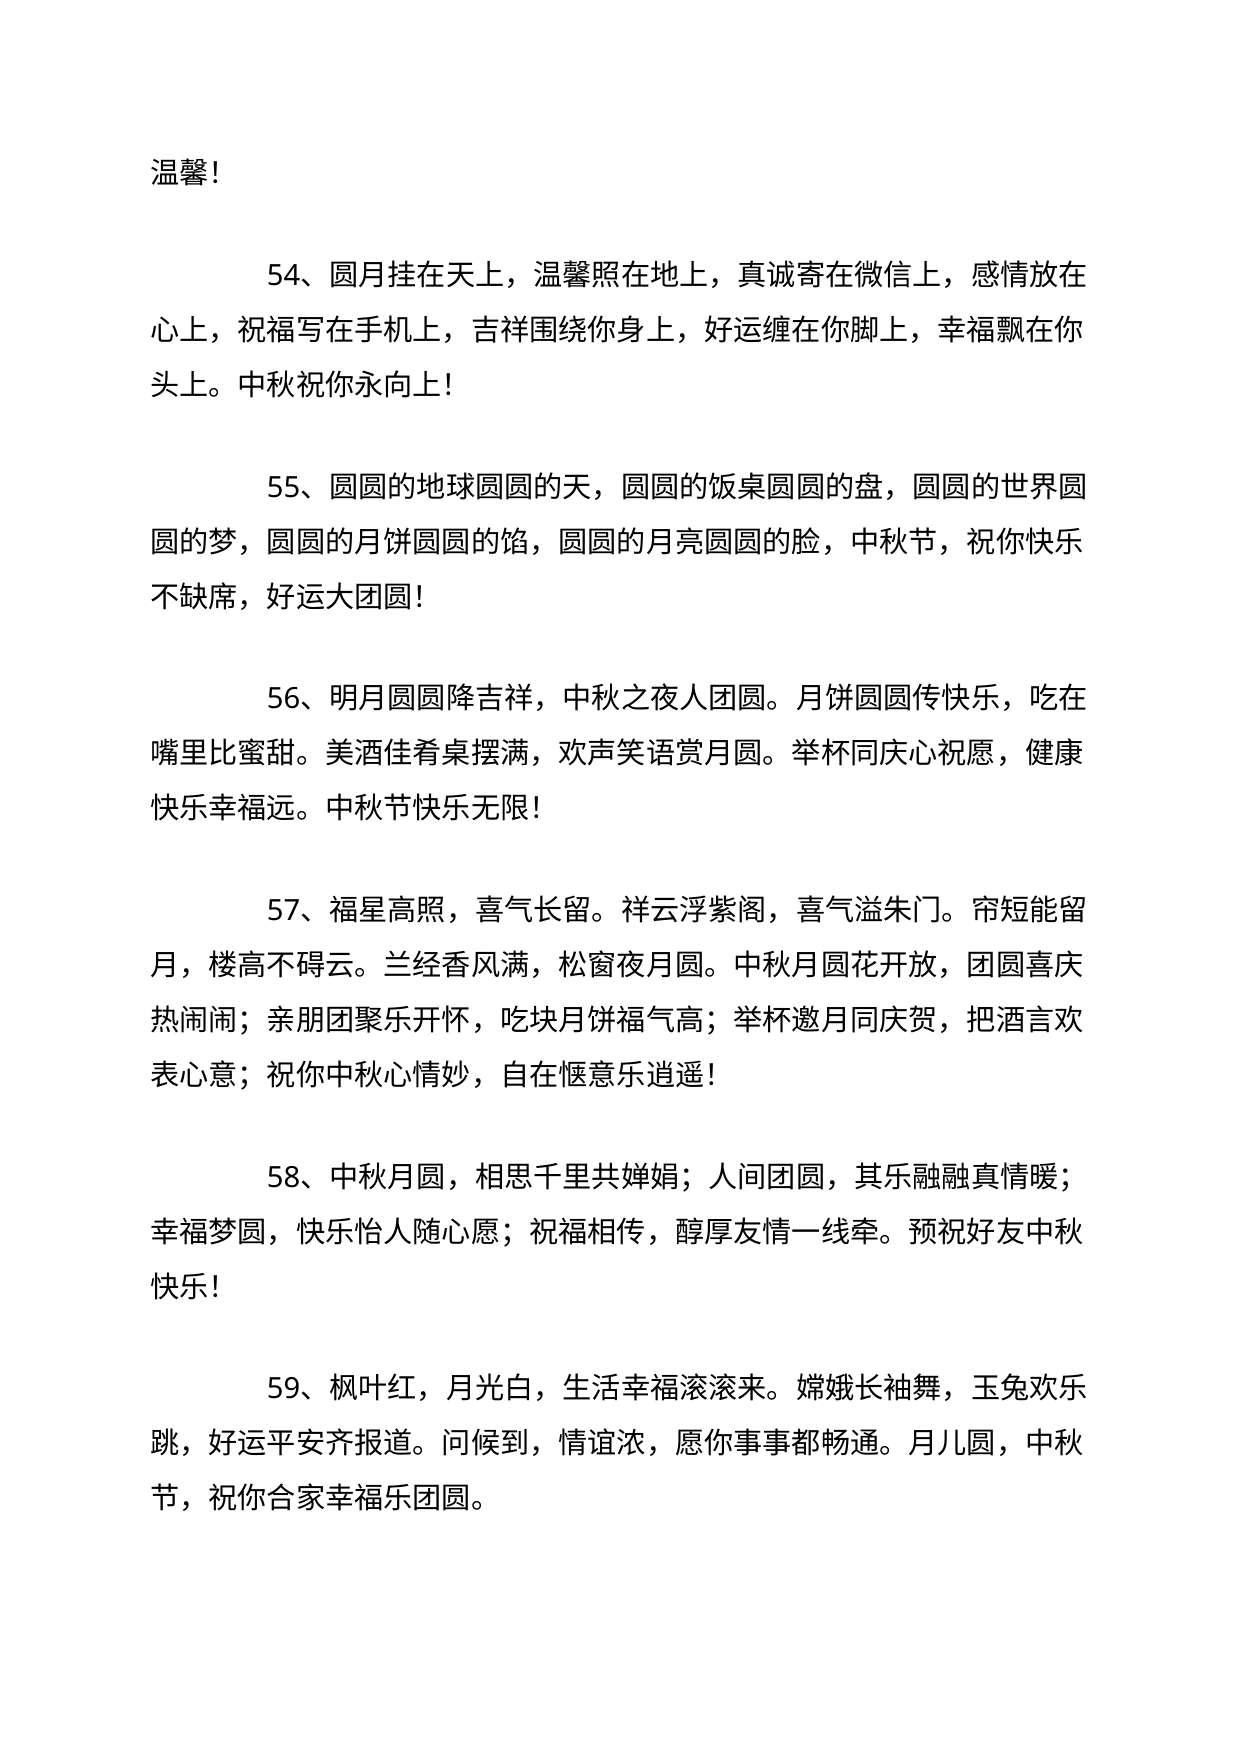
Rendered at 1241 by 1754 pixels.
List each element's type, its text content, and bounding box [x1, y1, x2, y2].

text 57、福星高照，喜气长留。祥云浮紫阁，喜气溢朱门。帘短能留月，楼高不碍云。兰经香风满，松窗夜月圆。中秋月圆花开放，团圆喜庆热闹闹；亲朋团聚乐开怀，吃块月饼福气高；举杯邀月同庆贺，把酒言欢表心意；祝你中秋心情妙，自在惬意乐逍遥！ [150, 887, 1090, 1094]
text 58、中秋月圆，相思千里共婵娟；人间团圆，其乐融融真情暖；幸福梦圆，快乐怡人随心愿；祝福相传，醇厚友情一线牵。预祝好友中秋快乐！ [150, 1153, 1090, 1306]
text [150, 150, 1090, 192]
text 55、圆圆的地球圆圆的天，圆圆的饭桌圆圆的盘，圆圆的世界圆圆的梦，圆圆的月饼圆圆的馅，圆圆的月亮圆圆的脸，中秋节，祝你快乐不缺席，好运大团圆！ [150, 463, 1090, 616]
text 54、圆月挂在天上，温馨照在地上，真诚寄在微信上，感情放在心上，祝福写在手机上，吉祥围绕你身上，好运缠在你脚上，幸福飘在你头上。中秋祝你永向上！ [150, 252, 1090, 404]
text 56、明月圆圆降吉祥，中秋之夜人团圆。月饼圆圆传快乐，吃在嘴里比蜜甜。美酒佳肴桌摆满，欢声笑语赏月圆。举杯同庆心祝愿，健康快乐幸福远。中秋节快乐无限！ [150, 675, 1090, 827]
text 59、枫叶红，月光白，生活幸福滚滚来。嫦娥长袖舞，玉兔欢乐跳，好运平安齐报道。问候到，情谊浓，愿你事事都畅通。月儿圆，中秋节，祝你合家幸福乐团圆。 [150, 1365, 1090, 1517]
